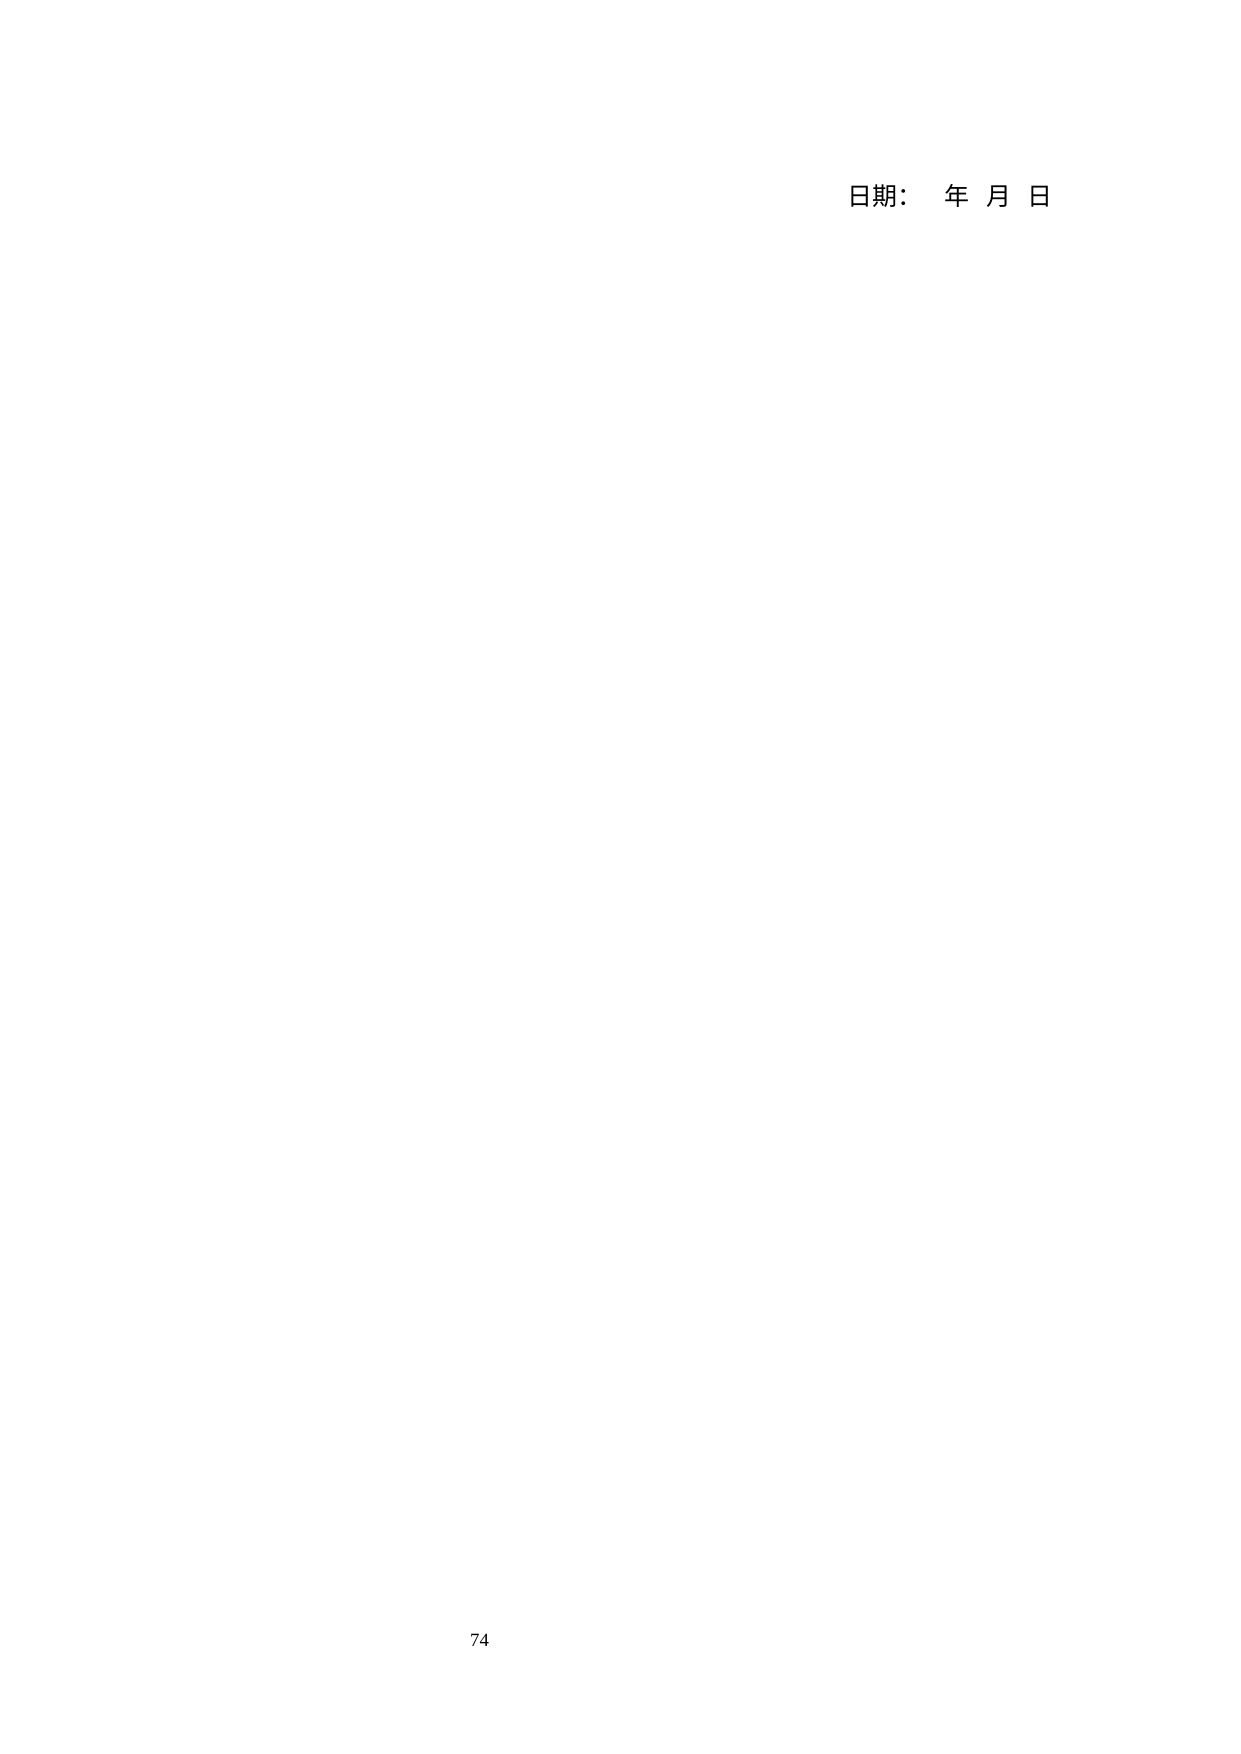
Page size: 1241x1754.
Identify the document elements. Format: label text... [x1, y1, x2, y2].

text 日期： 年 月 日 [231, 162, 1053, 227]
